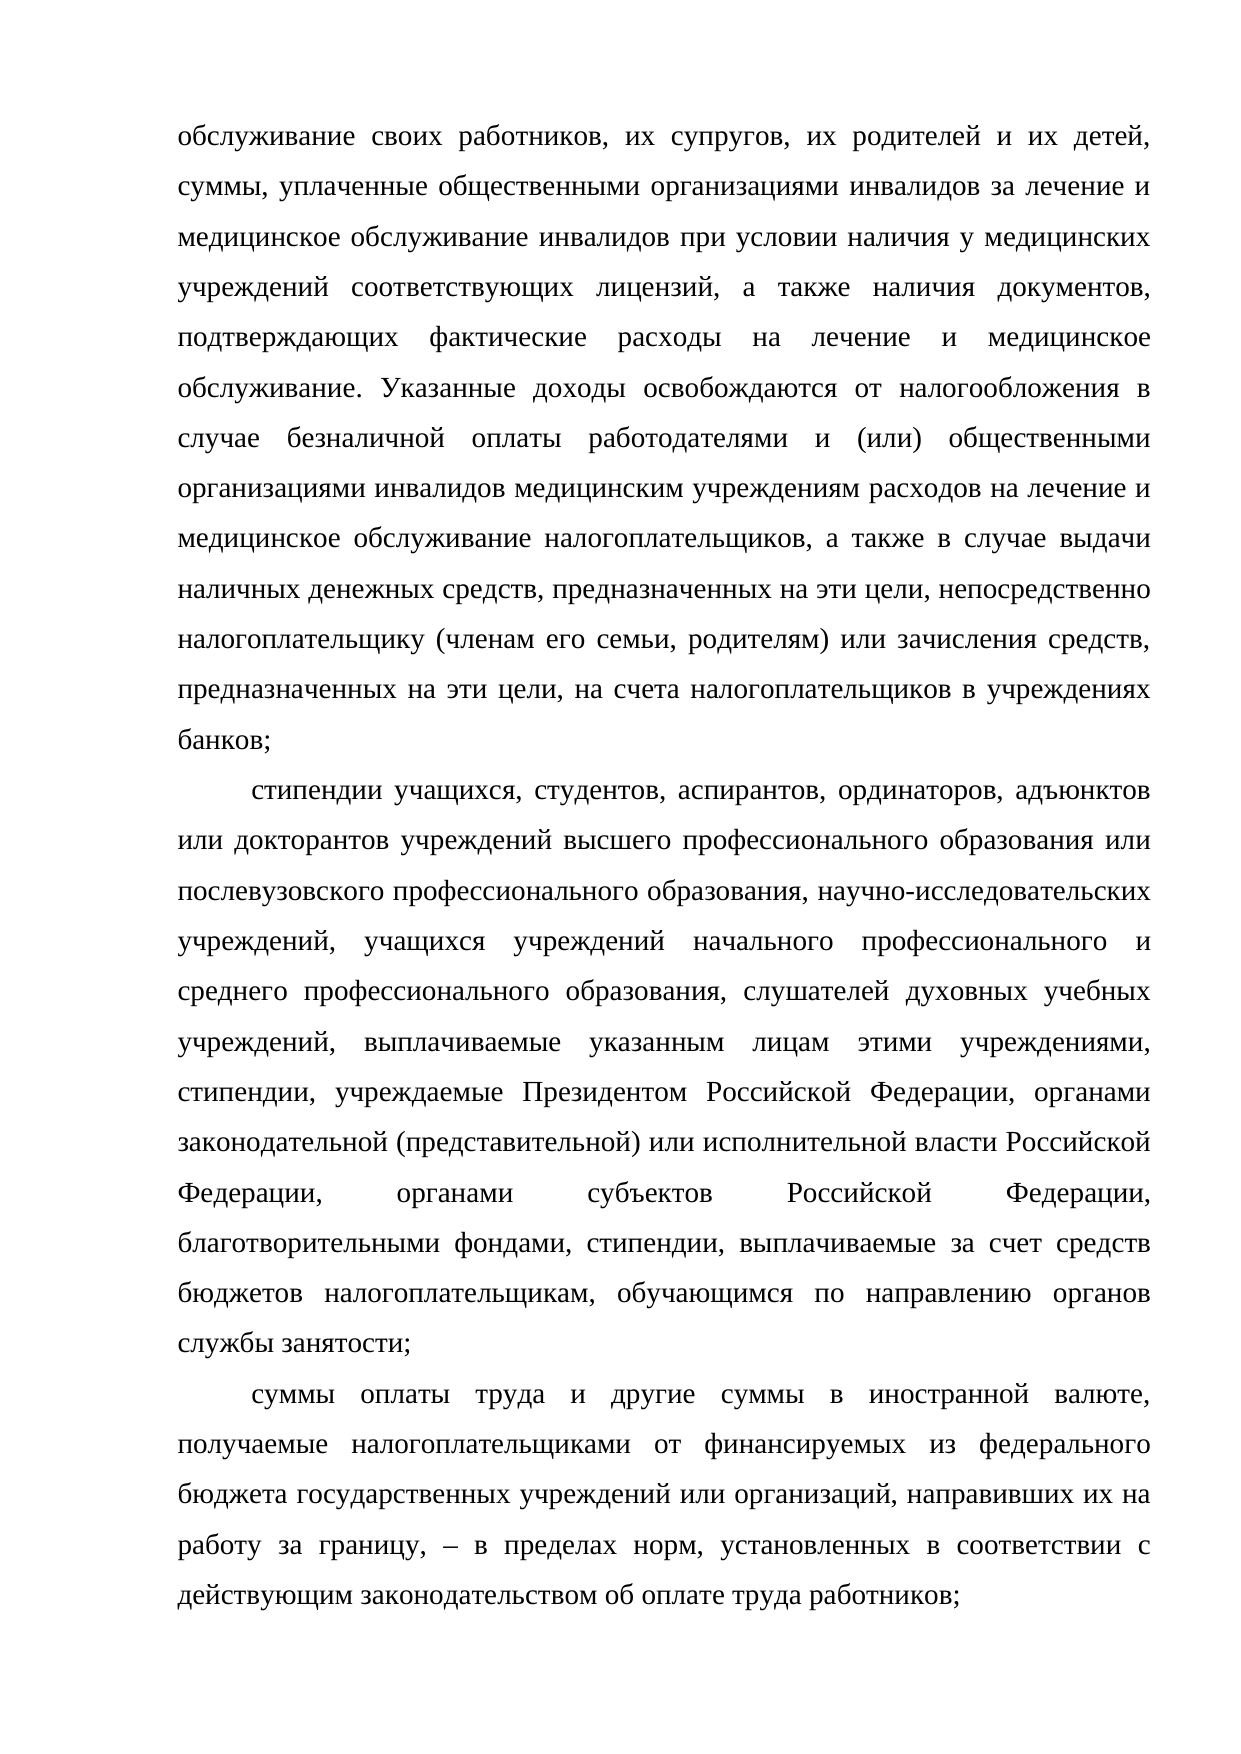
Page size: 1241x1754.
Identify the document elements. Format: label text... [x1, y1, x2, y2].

text стипендии учащихся, студентов, аспирантов, ординаторов, адъюнктов или докторантов учреждений высшего профессионального образования или послевузовского профессионального образования, научно-исследовательских учреждений, учащихся учреждений начального профессионального и среднего профессионального образования, слушателей духовных учебных учреждений, выплачиваемые указанным лицам этими учреждениями, стипендии, учреждаемые Президентом Российской Федерации, органами законодательной (представительной) или исполнительной власти Российской Федерации, органами субъектов Российской Федерации, благотворительными фондами, стипендии, выплачиваемые за счет средств бюджетов налогоплательщикам, обучающимся по направлению органов службы занятости; [177, 772, 1152, 1359]
text суммы оплаты труда и другие суммы в иностранной валюте, получаемые налогоплательщиками от финансируемых из федерального бюджета государственных учреждений или организаций, направивших их на работу за границу, – в пределах норм, установленных в соответствии с действующим законодательством об оплате труда работников; [177, 1376, 1152, 1611]
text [177, 118, 1152, 755]
